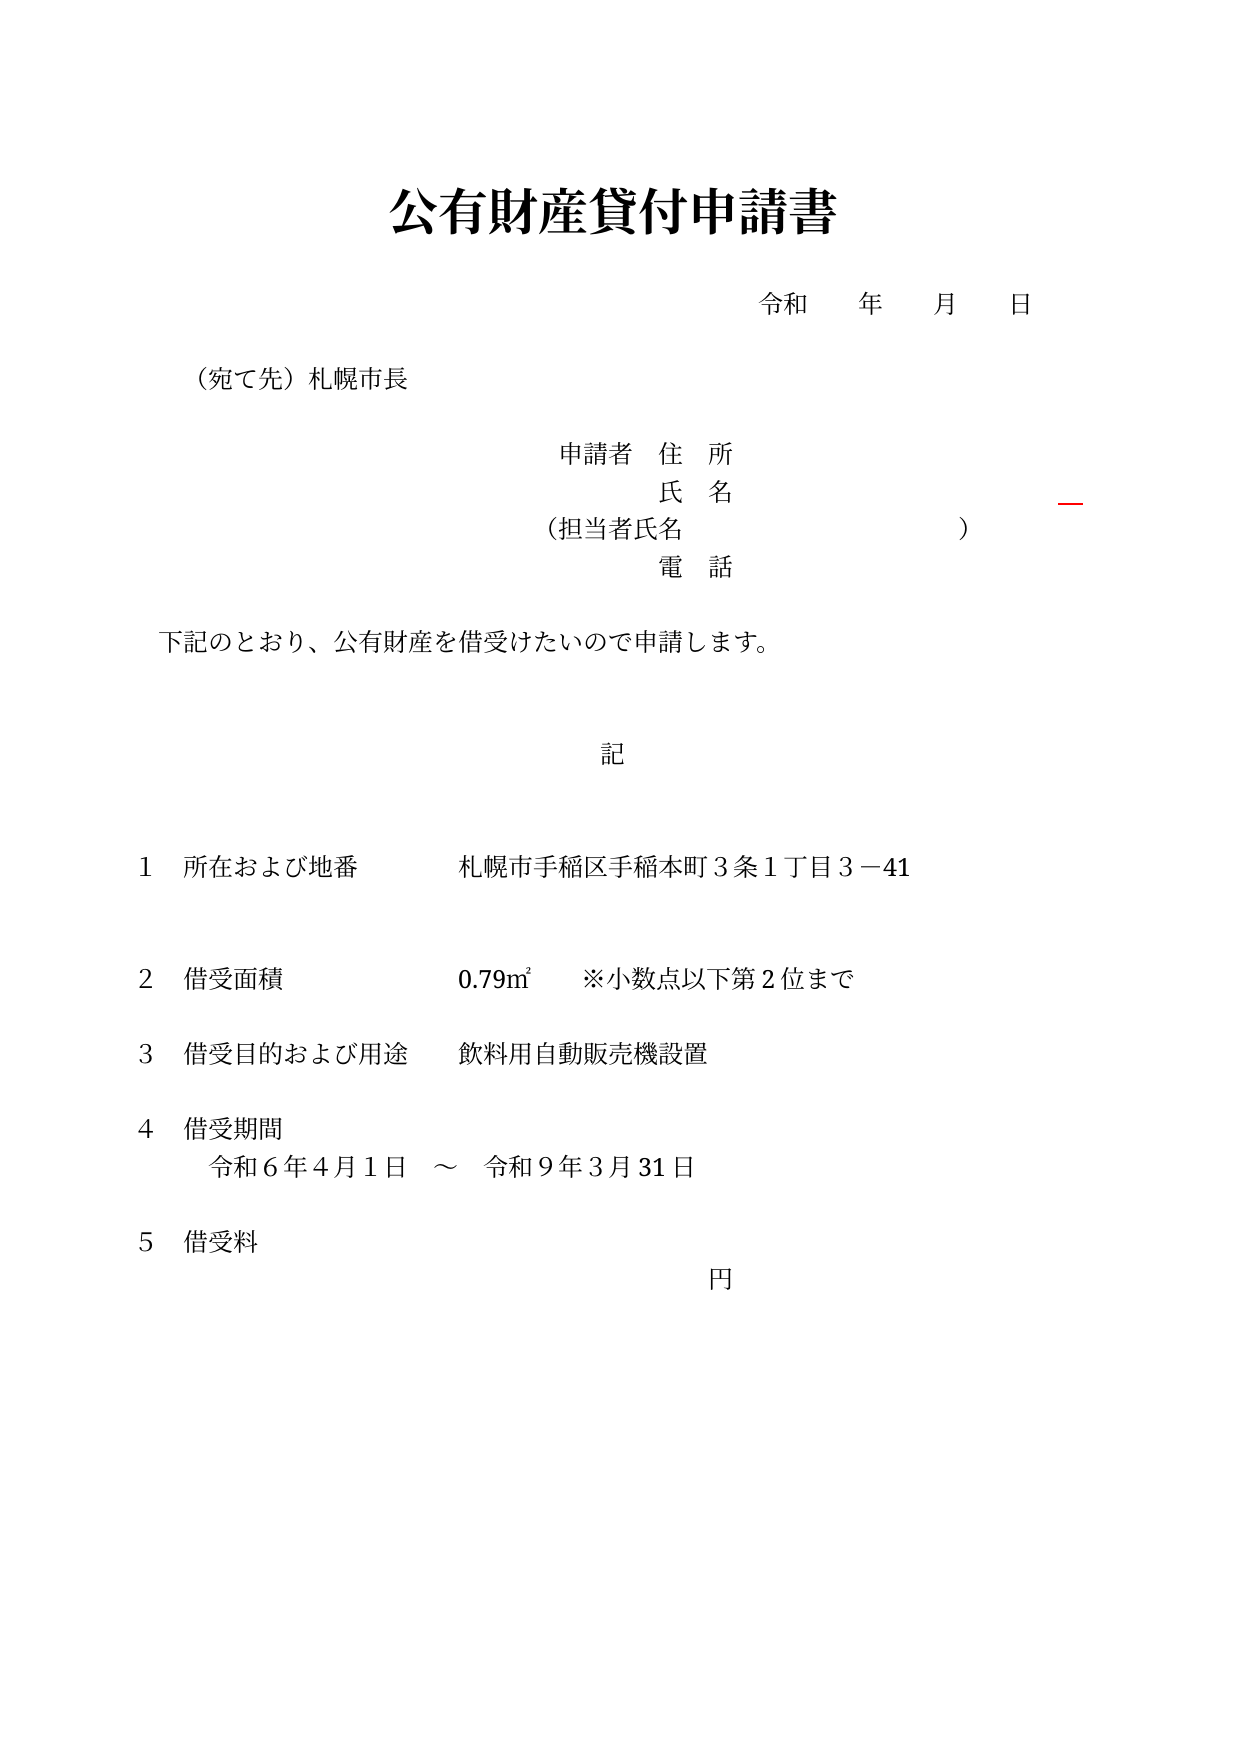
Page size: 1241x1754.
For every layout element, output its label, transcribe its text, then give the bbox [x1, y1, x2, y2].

text ３ 借受目的および用途 飲料用自動販売機設置 [133, 1034, 1093, 1071]
text （宛て先）札幌市長 [133, 359, 1093, 396]
text ４ 借受期間 [133, 1109, 1093, 1146]
text ２ 借受面積 0.79㎡ ※小数点以下第2位まで [133, 959, 1093, 996]
text 公有財産貸付申請書 [133, 171, 1093, 246]
text 令和 年 月 日 [133, 284, 1034, 321]
text 氏 名 [133, 471, 1093, 509]
text 記 [133, 734, 1093, 771]
text 令和６年４月１日 ～ 令和９年３月31日 [133, 1146, 1093, 1184]
text 申請者 住 所 [133, 434, 1093, 471]
text 円 [133, 1259, 1093, 1296]
text ５ 借受料 [133, 1221, 1093, 1259]
text 下記のとおり、公有財産を借受けたいので申請します。 [133, 621, 1093, 659]
text （担当者氏名 ） [133, 509, 1093, 546]
text 電 話 [133, 546, 1093, 584]
text １ 所在および地番 札幌市手稲区手稲本町３条１丁目３－41 [133, 846, 1093, 884]
